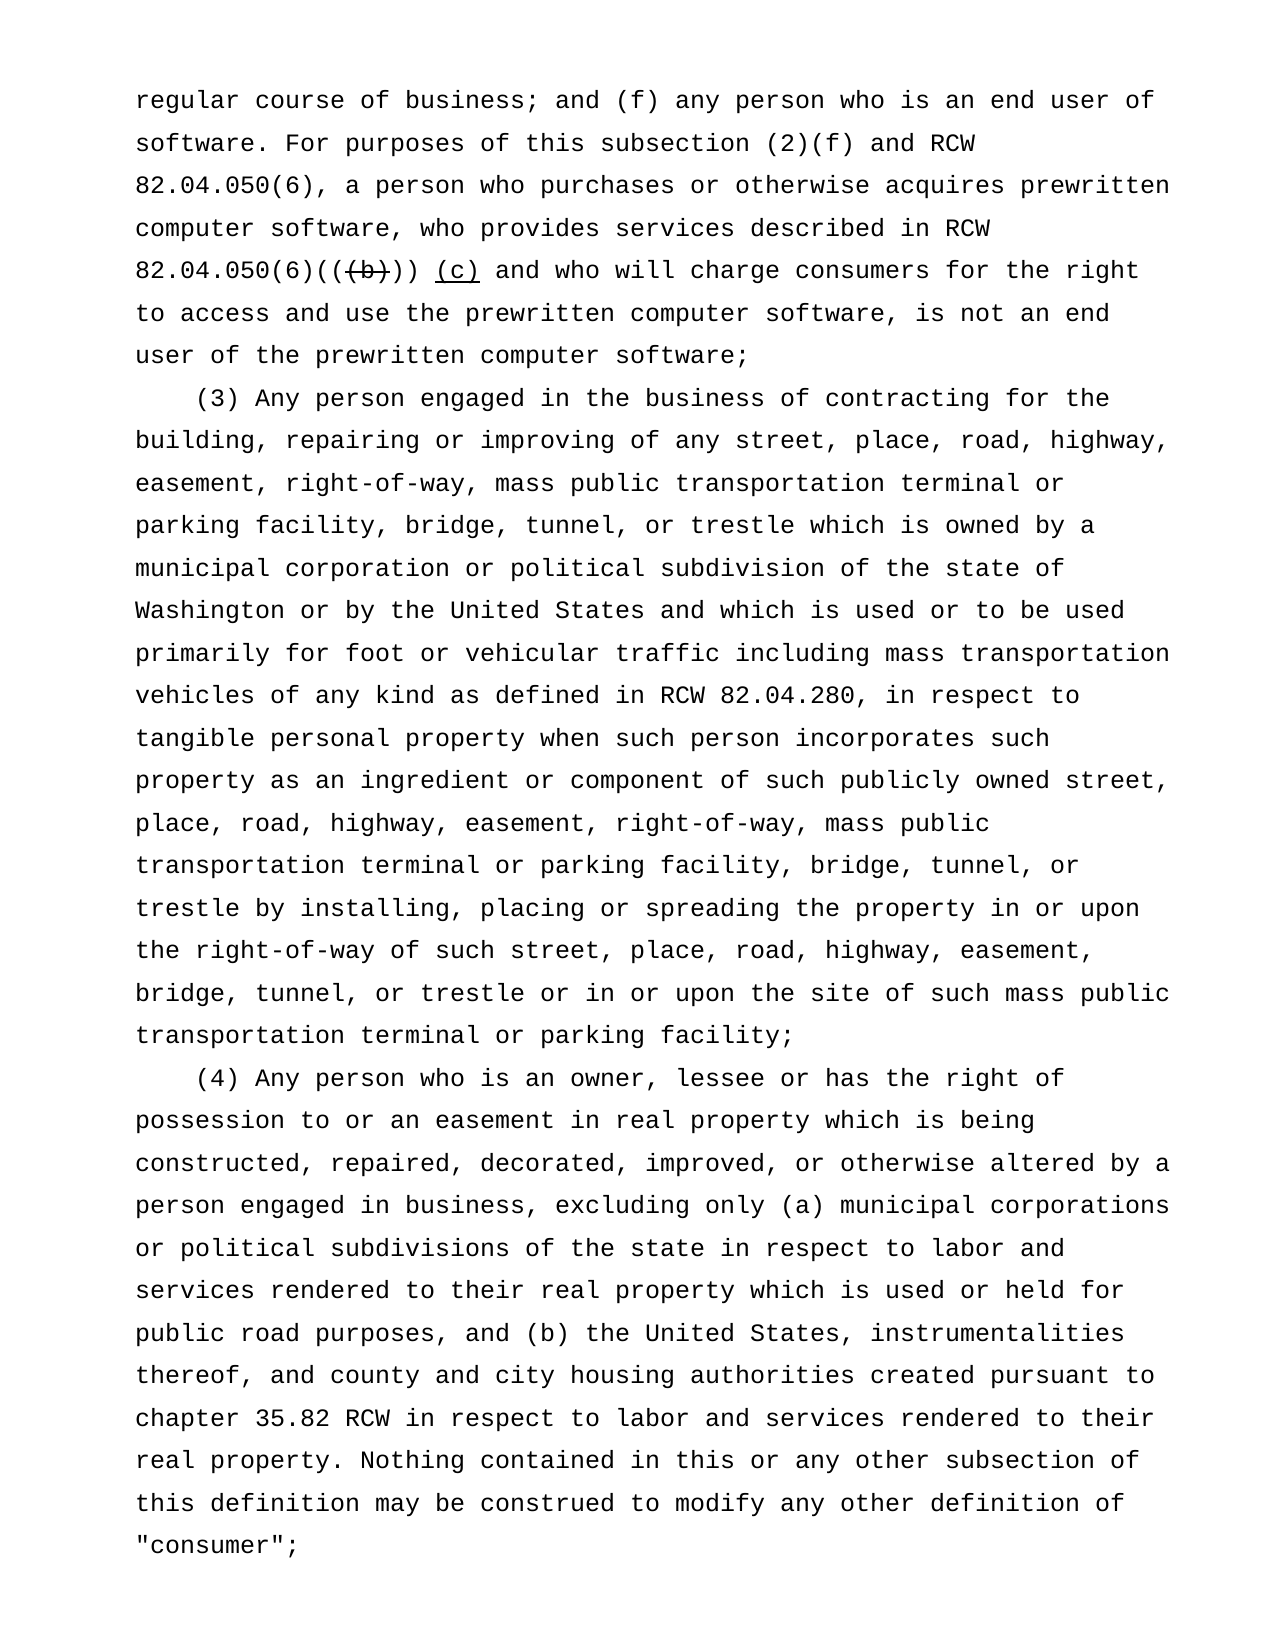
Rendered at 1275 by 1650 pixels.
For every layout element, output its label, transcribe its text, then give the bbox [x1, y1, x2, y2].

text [135, 75, 1170, 372]
text (4) Any person who is an owner, lessee or has the right of possession to or an easement in real property which is being constructed, repaired, decorated, improved, or otherwise altered by a person engaged in business, excluding only (a) municipal corporations or political subdivisions of the state in respect to labor and services rendered to their real property which is used or held for public road purposes, and (b) the United States, instrumentalities thereof, and county and city housing authorities created pursuant to chapter 35.82 RCW in respect to labor and services rendered to their real property. Nothing contained in this or any other subsection of this definition may be construed to modify any other definition of "consumer"; [135, 1052, 1170, 1562]
text (3) Any person engaged in the business of contracting for the building, repairing or improving of any street, place, road, highway, easement, right-of-way, mass public transportation terminal or parking facility, bridge, tunnel, or trestle which is owned by a municipal corporation or political subdivision of the state of Washington or by the United States and which is used or to be used primarily for foot or vehicular traffic including mass transportation vehicles of any kind as defined in RCW 82.04.280, in respect to tangible personal property when such person incorporates such property as an ingredient or component of such publicly owned street, place, road, highway, easement, right-of-way, mass public transportation terminal or parking facility, bridge, tunnel, or trestle by installing, placing or spreading the property in or upon the right-of-way of such street, place, road, highway, easement, bridge, tunnel, or trestle or in or upon the site of such mass public transportation terminal or parking facility; [135, 372, 1170, 1052]
